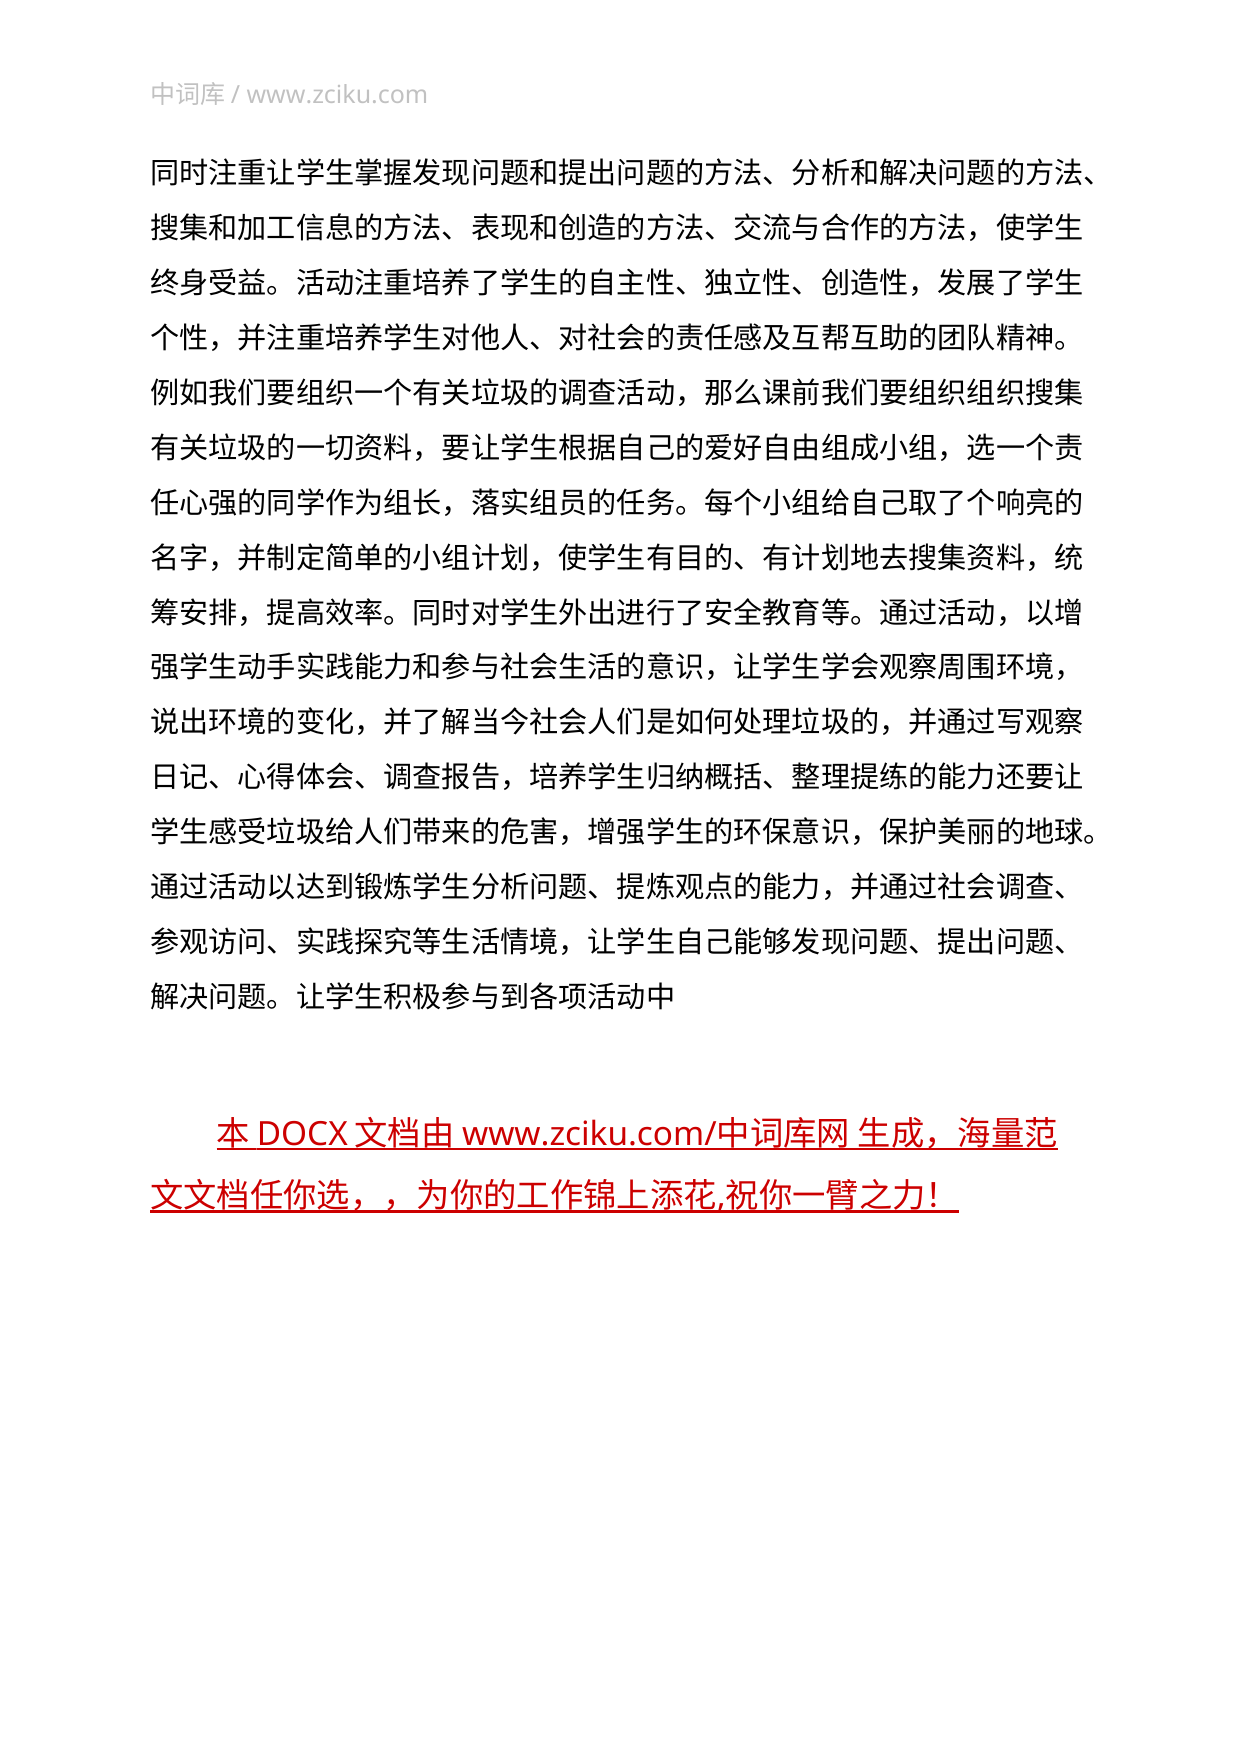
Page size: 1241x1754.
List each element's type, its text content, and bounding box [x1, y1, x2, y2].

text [150, 150, 1090, 1016]
text 本DOCX文档由 www.zciku.com/中词库网 生成，海量范文文档任你选，，为你的工作锦上添花,祝你一臂之力！ [150, 1106, 1090, 1218]
